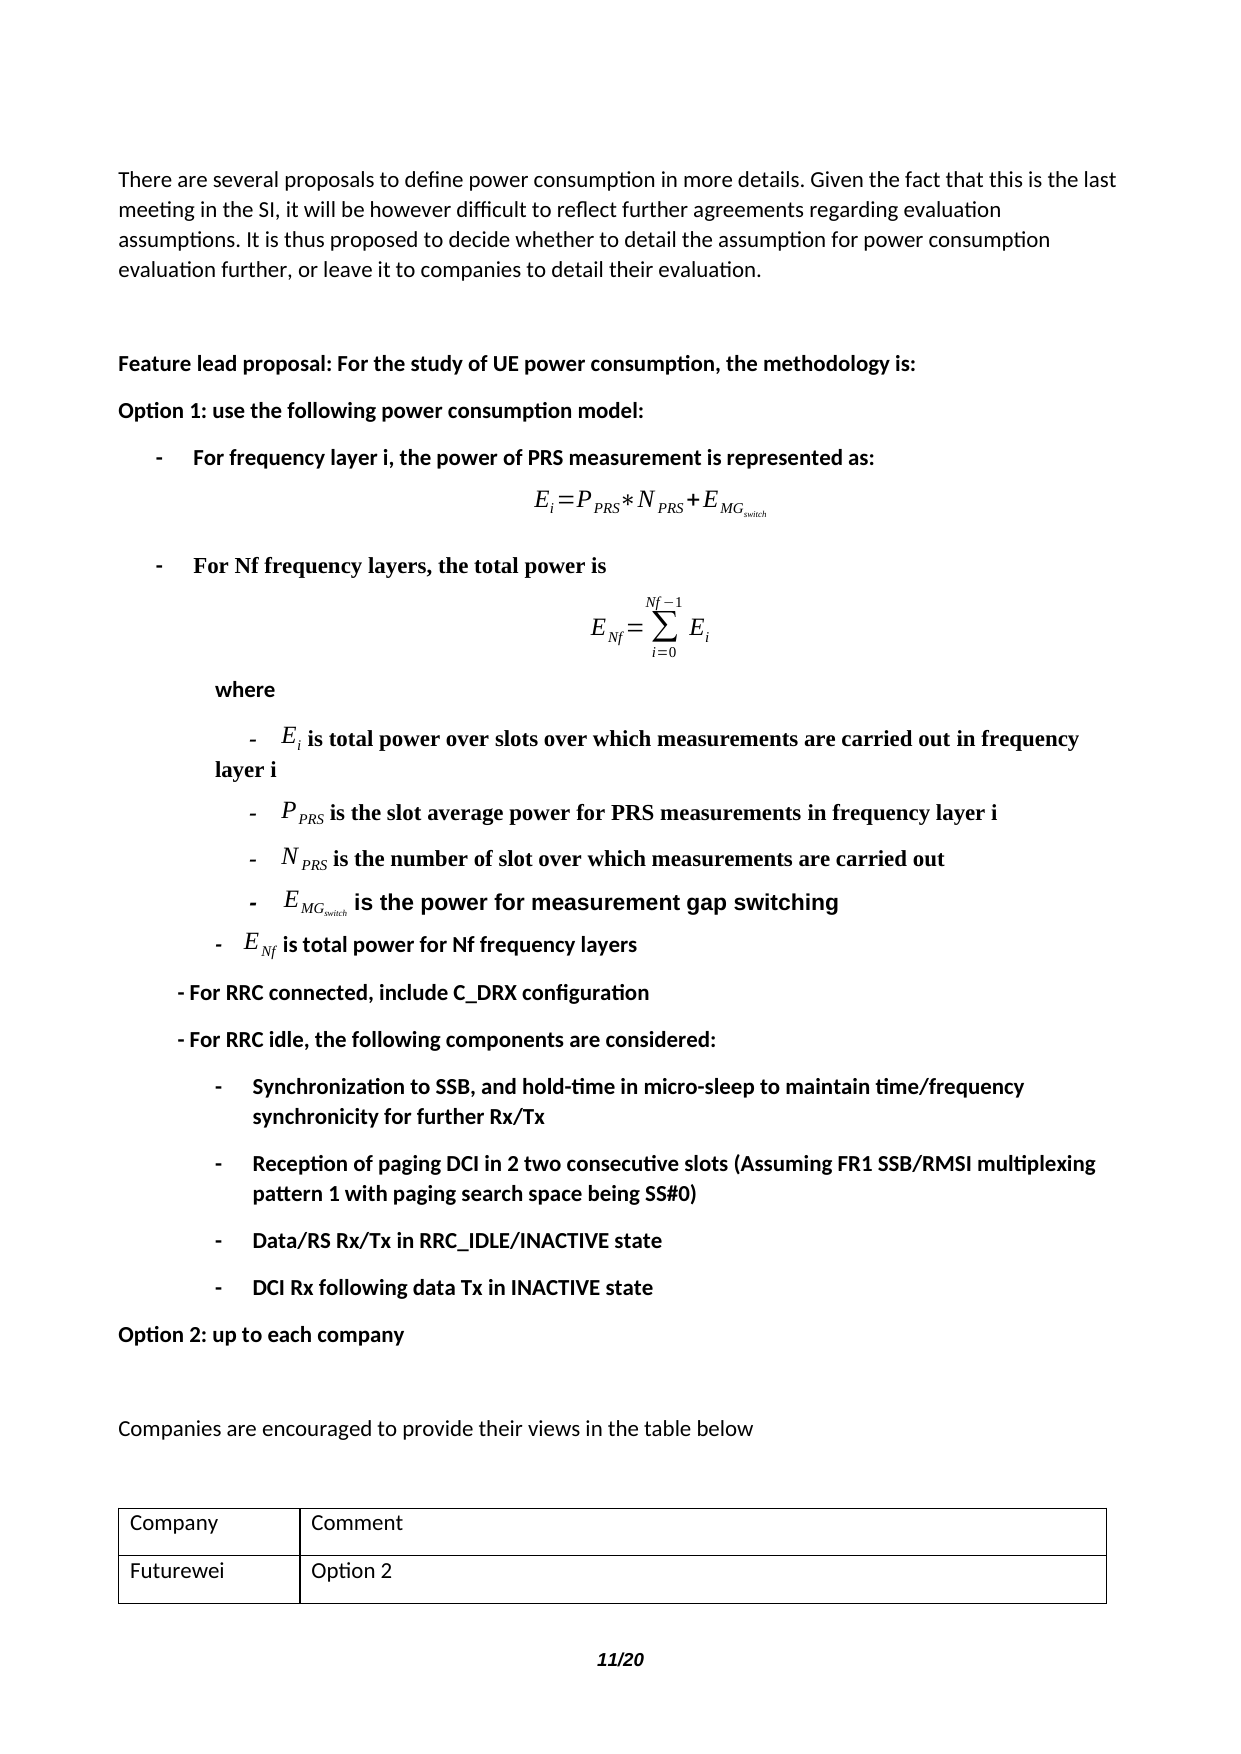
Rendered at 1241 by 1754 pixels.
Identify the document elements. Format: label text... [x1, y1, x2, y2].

list For Nf frequency layers, the total power is [156, 551, 1122, 579]
text - is total power over slots over which measurements are carried out in frequency layer i [215, 722, 1122, 782]
text There are several proposals to define power consumption in more details. Given the fact that this is the last meeting in the SI, it will be however difficult to reflect further agreements regarding evaluation assumptions. It is thus proposed to decide whether to detail the assumption for power consumption evaluation further, or leave it to companies to detail their evaluation. [118, 165, 1122, 284]
text where [215, 675, 1122, 703]
text Companies are encouraged to provide their views in the table below [118, 1414, 1122, 1442]
table_cell Option 2 [301, 1556, 1106, 1603]
text Feature lead proposal: For the study of UE power consumption, the methodology is: [118, 349, 1122, 377]
text - For RRC connected, include C_DRX configuration [118, 978, 1122, 1006]
text Option 2: up to each company [118, 1320, 1122, 1348]
text - For RRC idle, the following components are considered: [118, 1025, 1122, 1053]
text Option 1: use the following power consumption model: [118, 396, 1122, 424]
text - is total power for Nf frequency layers [215, 928, 1122, 959]
list For frequency layer i, the power of PRS measurement is represented as: [156, 443, 1122, 471]
table_header Comment [301, 1509, 1106, 1555]
text - is the number of slot over which measurements are carried out [215, 842, 1122, 874]
list Synchronization to SSB, and hold-time in micro-sleep to maintain time/frequency synchronicity for further Rx/Tx [215, 1072, 1122, 1130]
text - is the power for measurement gap switching [215, 888, 1122, 916]
list Reception of paging DCI in 2 two consecutive slots (Assuming FR1 SSB/RMSI multiplexing pattern 1 with paging search space being SS#0) [215, 1149, 1122, 1207]
list Data/RS Rx/Tx in RRC_IDLE/INACTIVE state [215, 1226, 1122, 1254]
list DCI Rx following data Tx in INACTIVE state [215, 1273, 1122, 1301]
table_header Company [119, 1509, 299, 1555]
table_cell Futurewei [119, 1556, 299, 1603]
text - is the slot average power for PRS measurements in frequency layer i [215, 797, 1122, 828]
